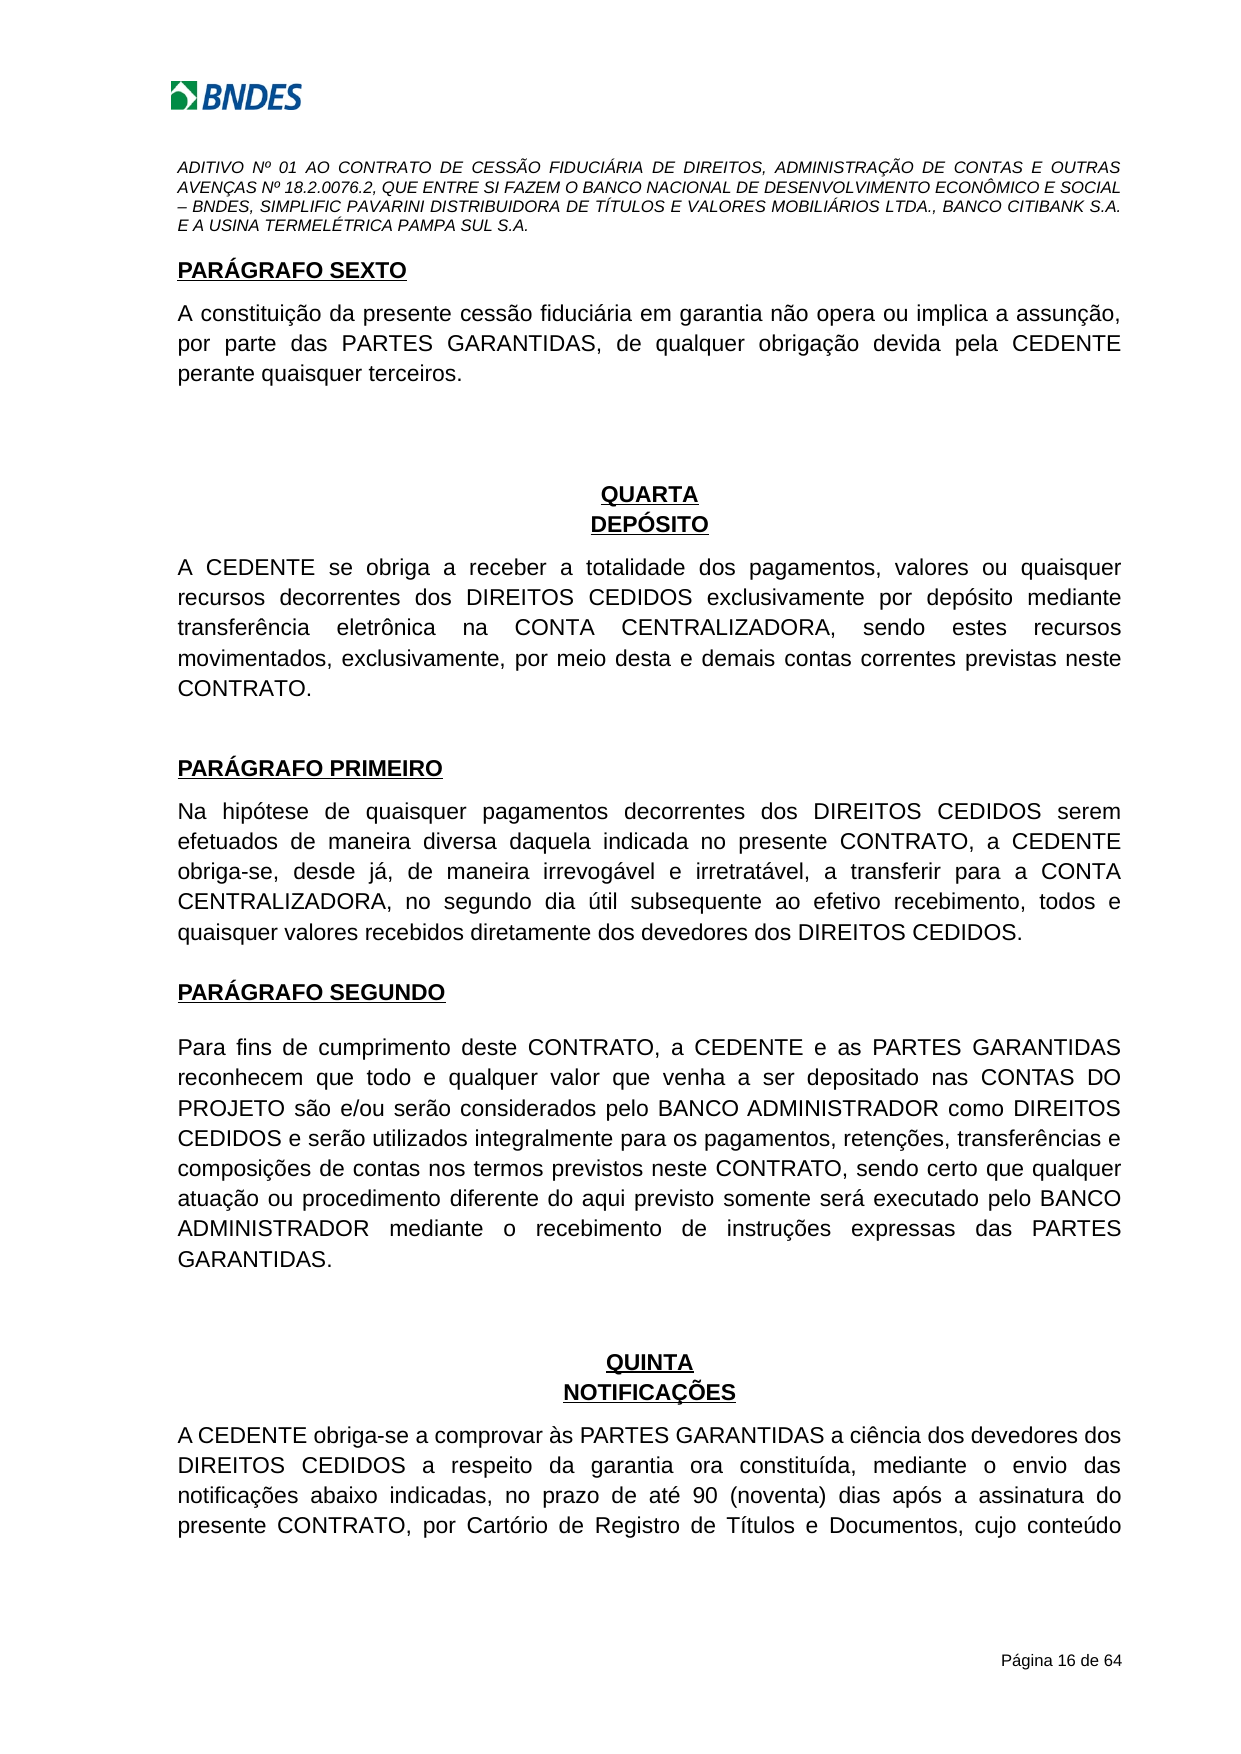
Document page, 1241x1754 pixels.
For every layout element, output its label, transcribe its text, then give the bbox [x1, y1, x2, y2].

text QUINTA NOTIFICAÇÕES [177, 1349, 1122, 1405]
text A constituição da presente cessão fiduciária em garantia não opera ou implica a assunção, por parte das PARTES GARANTIDAS, de qualquer obrigação devida pela CEDENTE perante quaisquer terceiros. [177, 300, 1122, 387]
text Para fins de cumprimento deste CONTRATO, a CEDENTE e as PARTES GARANTIDAS reconhecem que todo e qualquer valor que venha a ser depositado nas CONTAS DO PROJETO são e/ou serão considerados pelo BANCO ADMINISTRADOR como DIREITOS CEDIDOS e serão utilizados integralmente para os pagamentos, retenções, transferências e composições de contas nos termos previstos neste CONTRATO, sendo certo que qualquer atuação ou procedimento diferente do aqui previsto somente será executado pelo BANCO ADMINISTRADOR mediante o recebimento de instruções expressas das PARTES GARANTIDAS. [177, 1034, 1122, 1272]
text QUARTA DEPÓSITO [177, 481, 1122, 538]
subtitle PARÁGRAFO PRIMEIRO [177, 755, 1122, 781]
text Na hipótese de quaisquer pagamentos decorrentes dos DIREITOS CEDIDOS serem efetuados de maneira diversa daquela indicada no presente CONTRATO, a CEDENTE obriga-se, desde já, de maneira irrevogável e irretratável, a transferir para a CONTA CENTRALIZADORA, no segundo dia útil subsequente ao efetivo recebimento, todos e quaisquer valores recebidos diretamente dos devedores dos DIREITOS CEDIDOS. [177, 798, 1122, 945]
picture [171, 81, 302, 110]
text A CEDENTE se obriga a receber a totalidade dos pagamentos, valores ou quaisquer recursos decorrentes dos DIREITOS CEDIDOS exclusivamente por depósito mediante transferência eletrônica na CONTA CENTRALIZADORA, sendo estes recursos movimentados, exclusivamente, por meio desta e demais contas correntes previstas neste CONTRATO. [177, 554, 1122, 701]
subtitle PARÁGRAFO SEXTO [177, 257, 1122, 283]
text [177, 1422, 1122, 1539]
text PARÁGRAFO SEGUNDO [177, 979, 1122, 1005]
